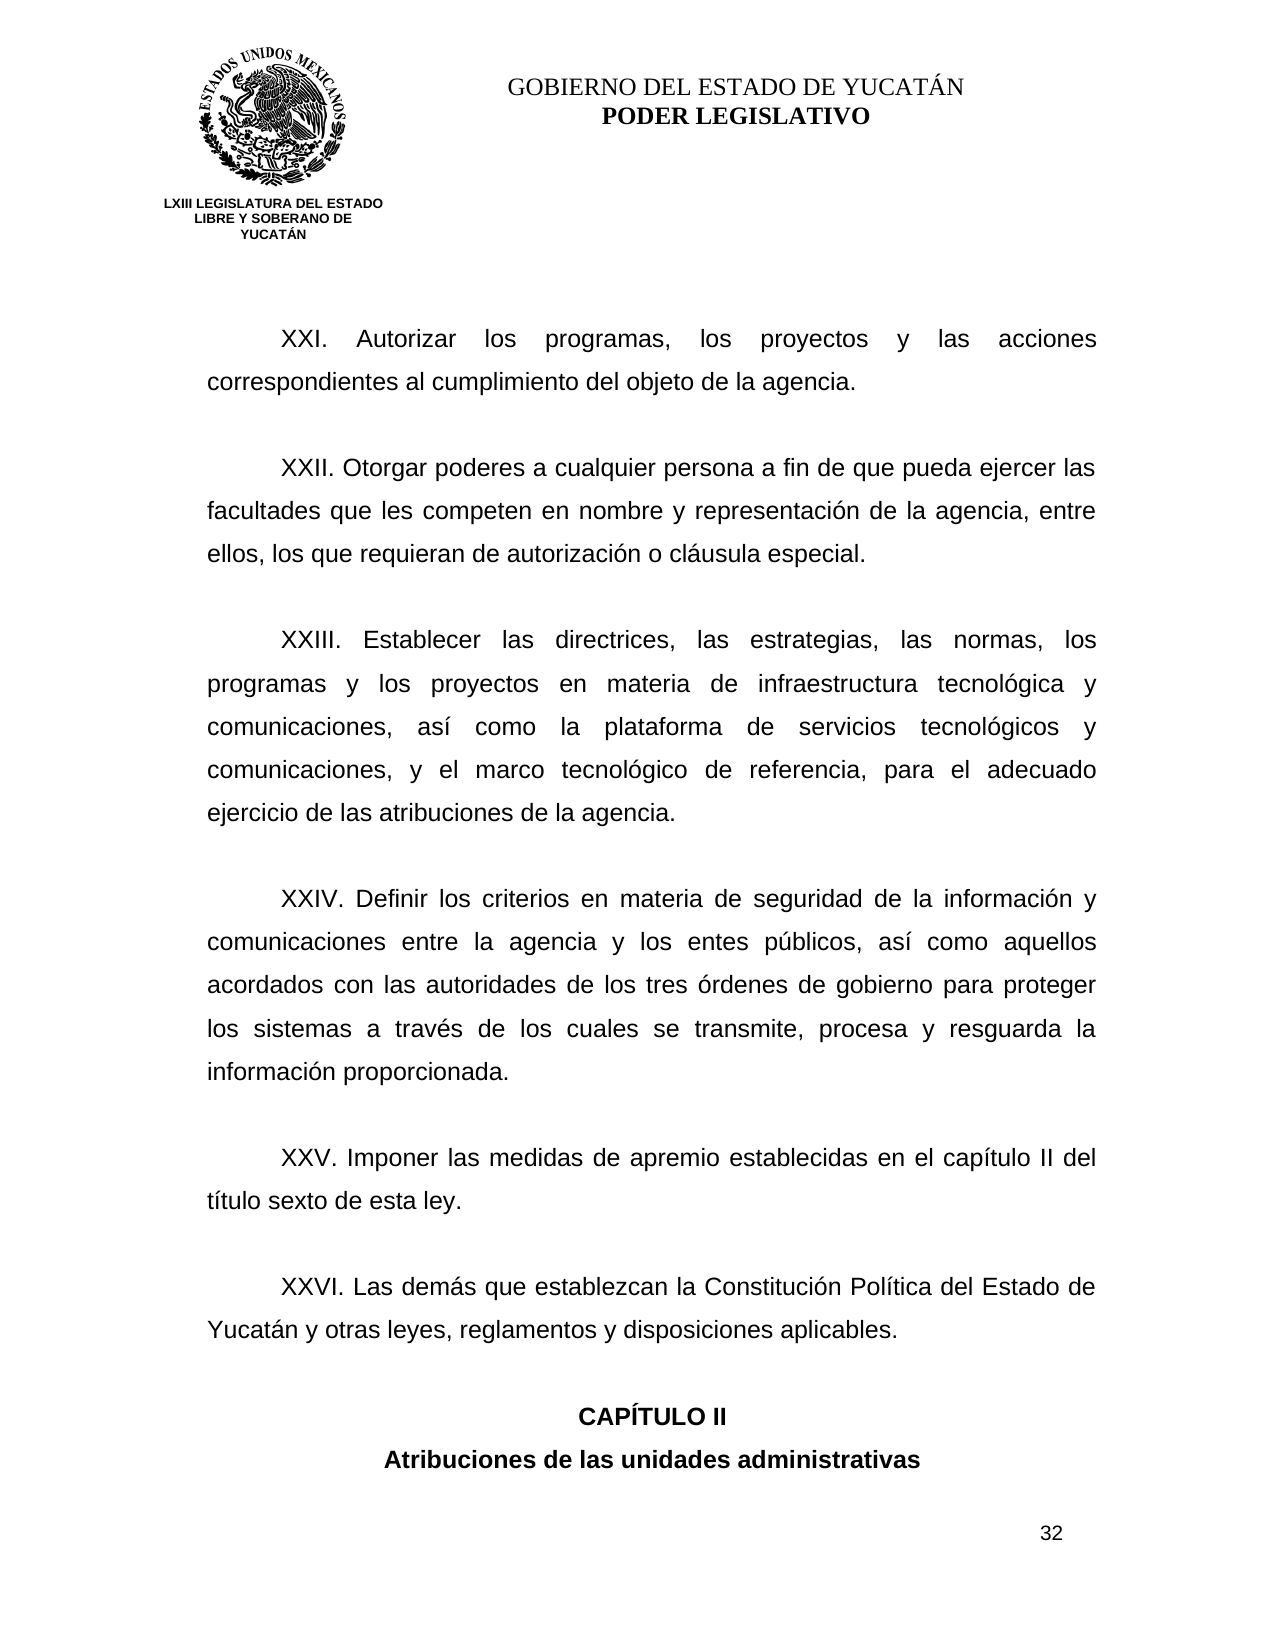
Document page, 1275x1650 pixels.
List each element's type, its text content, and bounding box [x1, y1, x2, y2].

text XXVI. Las demás que establezcan la Constitución Política del Estado de Yucatán y otras leyes, reglamentos y disposiciones aplicables. [207, 1272, 1098, 1344]
text XXI. Autorizar los programas, los proyectos y las acciones correspondientes al cumplimiento del objeto de la agencia. [207, 324, 1098, 396]
text Atribuciones de las unidades administrativas [207, 1445, 1098, 1474]
text CAPÍTULO II [207, 1402, 1098, 1431]
text XXII. Otorgar poderes a cualquier persona a fin de que pueda ejercer las facultades que les competen en nombre y representación de la agencia, entre ellos, los que requieran de autorización o cláusula especial. [207, 453, 1098, 568]
text XXIV. Definir los criterios en materia de seguridad de la información y comunicaciones entre la agencia y los entes públicos, así como aquellos acordados con las autoridades de los tres órdenes de gobierno para proteger los sistemas a través de los cuales se transmite, procesa y resguarda la información proporcionada. [207, 884, 1098, 1086]
picture [163, 13, 381, 220]
text XXV. Imponer las medidas de apremio establecidas en el capítulo II del título sexto de esta ley. [207, 1143, 1098, 1215]
text XXIII. Establecer las directrices, las estrategias, las normas, los programas y los proyectos en materia de infraestructura tecnológica y comunicaciones, así como la plataforma de servicios tecnológicos y comunicaciones, y el marco tecnológico de referencia, para el adecuado ejercicio de las atribuciones de la agencia. [207, 626, 1098, 827]
